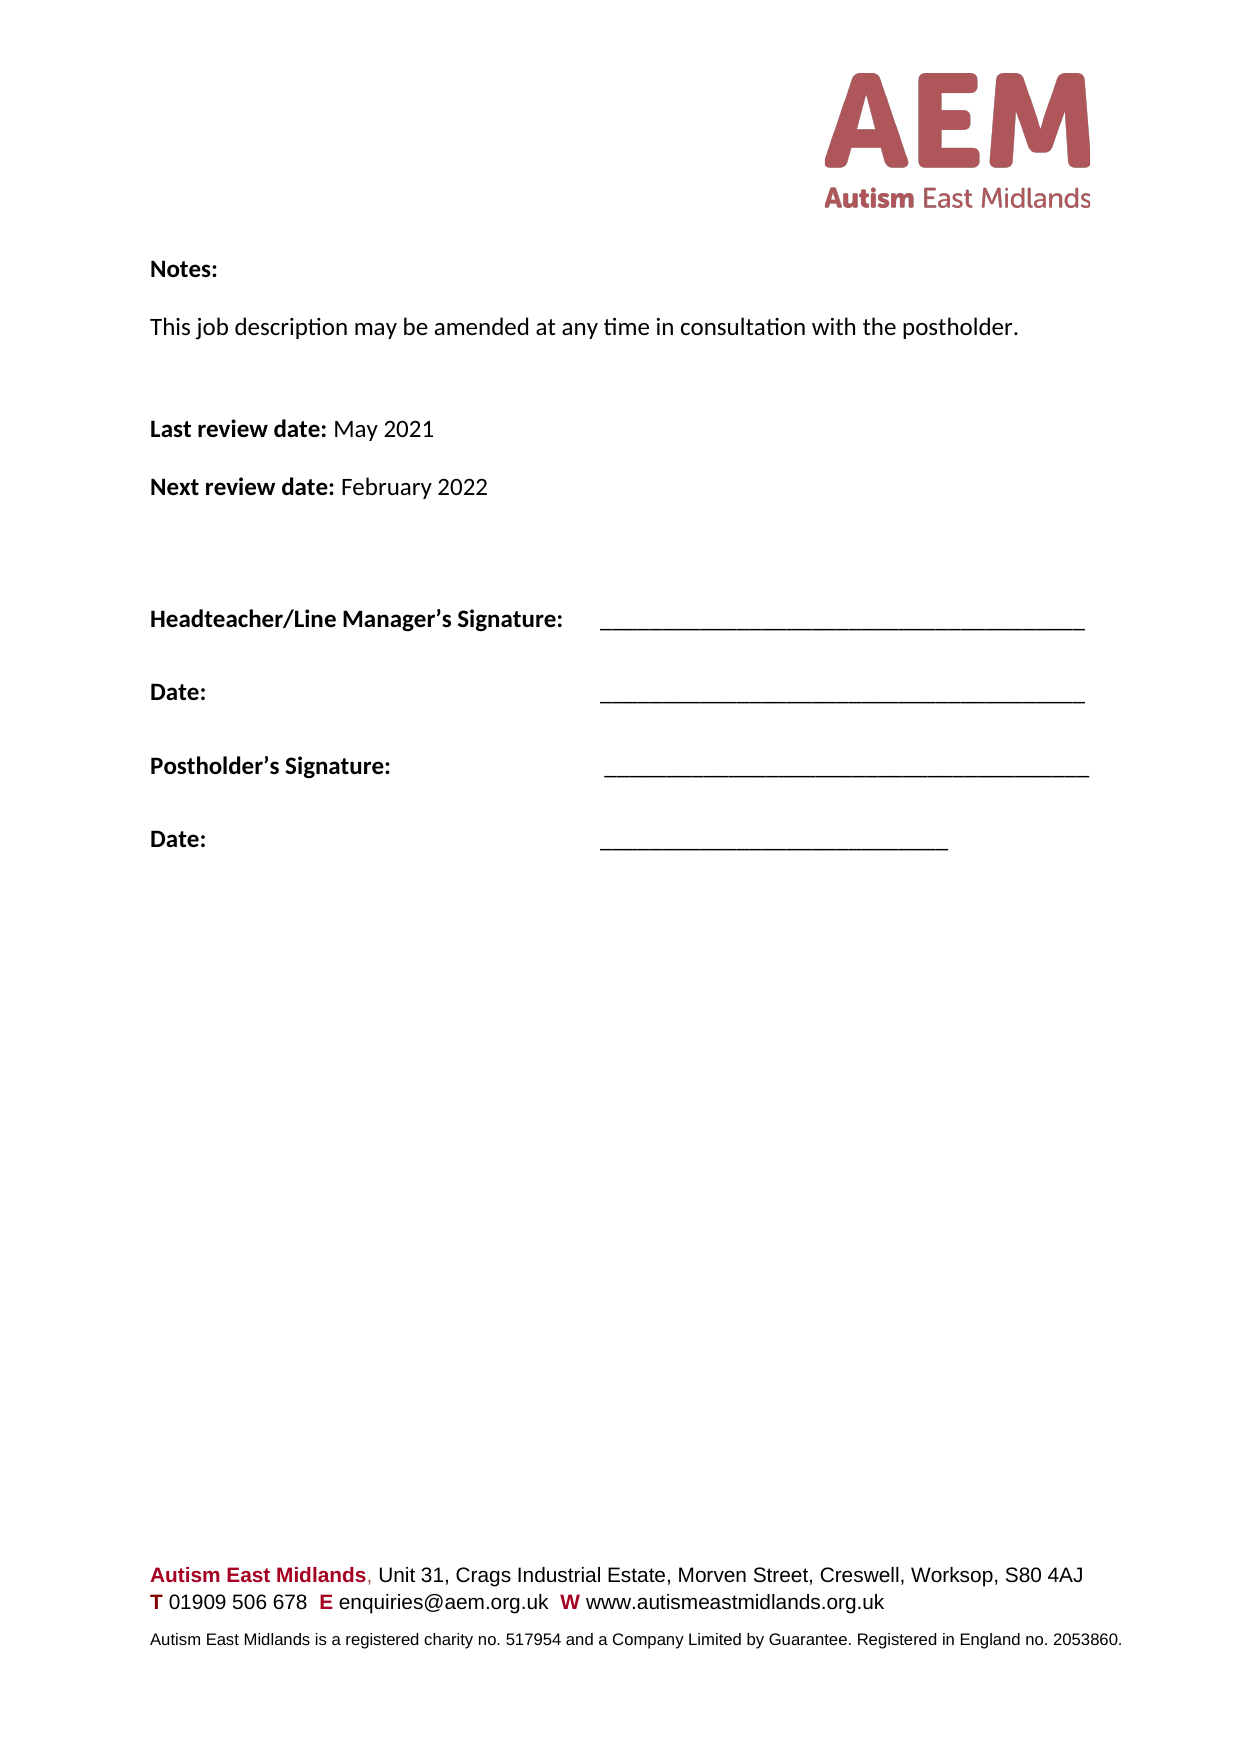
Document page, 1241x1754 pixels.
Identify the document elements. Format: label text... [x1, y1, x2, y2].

text Postholder’s Signature: _______________________________________ [150, 750, 1090, 780]
text Date: ____________________________ [150, 823, 1090, 854]
text This job description may be amended at any time in consultation with the postholder. [150, 312, 1090, 342]
text Notes: [150, 208, 1090, 284]
text Headteacher/Line Manager’s Signature: _______________________________________ [150, 603, 1090, 633]
picture [824, 73, 1091, 208]
text Last review date: May 2021 [150, 413, 1090, 443]
text Date: _______________________________________ [150, 676, 1090, 707]
text Next review date: February 2022 [150, 471, 1090, 502]
